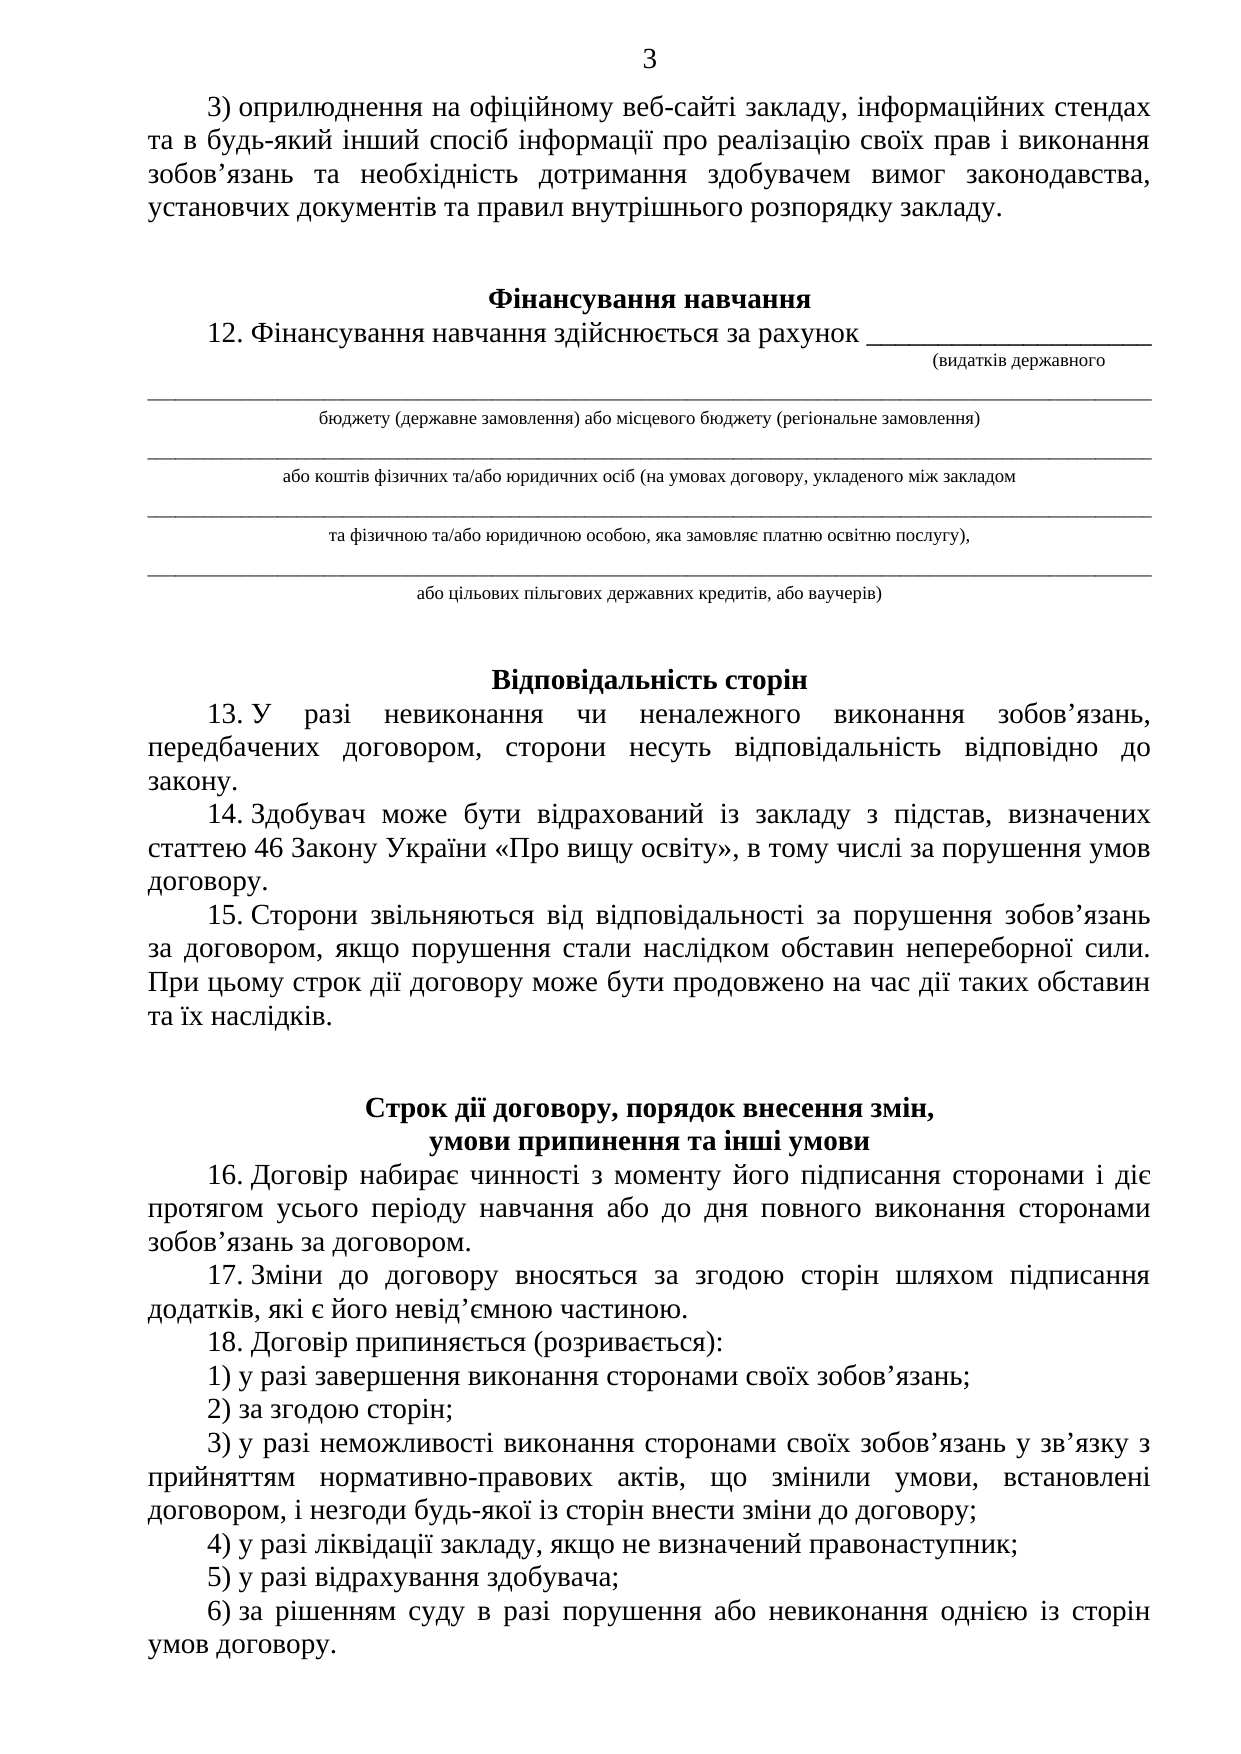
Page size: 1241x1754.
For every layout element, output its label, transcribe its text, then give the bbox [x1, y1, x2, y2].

text 12. Фінансування навчання здійснюється за рахунок [148, 315, 1152, 348]
text 6) за рішенням суду в разі порушення або невиконання однією із сторін умов договору. [148, 1593, 1152, 1660]
text 3) у разі неможливості виконання сторонами своїх зобов’язань у зв’язку з прийняттям нормативно-правових актів, що змінили умови, встановлені договором, і незгоди будь-якої із сторін внести зміни до договору; [148, 1425, 1152, 1526]
text 14. Здобувач може бути відрахований із закладу з підстав, визначених статтею 46 Закону України «Про вищу освіту», в тому числі за порушення умов договору. [148, 796, 1152, 897]
text 15. Сторони звільняються від відповідальності за порушення зобов’язань за договором, якщо порушення стали наслідком обставин непереборної сили. При цьому строк дії договору може бути продовжено на час дії таких обставин та їх наслідків. [148, 897, 1152, 1031]
text та фізичною та/або юридичною особою, яка замовляє платню освітню послугу), [148, 524, 1152, 545]
text 17. Зміни до договору вносяться за згодою сторін шляхом підписання додатків, які є його невід’ємною частиною. [148, 1257, 1152, 1324]
text бюджету (державне замовлення) або місцевого бюджету (регіональне замовлення) [148, 407, 1152, 428]
text або коштів фізичних та/або юридичних осіб (на умовах договору, укладеного між закладом [148, 465, 1152, 487]
text 3) оприлюднення на офіційному веб-сайті закладу, інформаційних стендах та в будь-який інший спосіб інформації про реалізацію своїх прав і виконання зобов’язань та необхідність дотримання здобувачем вимог законодавства, установчих документів та правил внутрішнього розпорядку закладу. [148, 89, 1152, 223]
text Строк дії договору, порядок внесення змін, умови припинення та інші умови [148, 1090, 1152, 1157]
text Відповідальність сторін [148, 662, 1152, 696]
text 2) за згодою сторін; [148, 1392, 1152, 1425]
text (видатків державного [148, 348, 1152, 370]
text 18. Договір припиняється (розривається): [148, 1324, 1152, 1358]
text 4) у разі ліквідації закладу, якщо не визначений правонаступник; [148, 1526, 1152, 1559]
text 13. У разі невиконання чи неналежного виконання зобов’язань, передбачених договором, сторони несуть відповідальність відповідно до закону. [148, 696, 1152, 796]
text або цільових пільгових державних кредитів, або ваучерів) [148, 582, 1152, 604]
text 16. Договір набирає чинності з моменту його підписання сторонами і діє протягом усього періоду навчання або до дня повного виконання сторонами зобов’язань за договором. [148, 1157, 1152, 1257]
text 5) у разі відрахування здобувача; [148, 1559, 1152, 1593]
text Фінансування навчання [148, 281, 1152, 315]
text 1) у разі завершення виконання сторонами своїх зобов’язань; [148, 1358, 1152, 1392]
